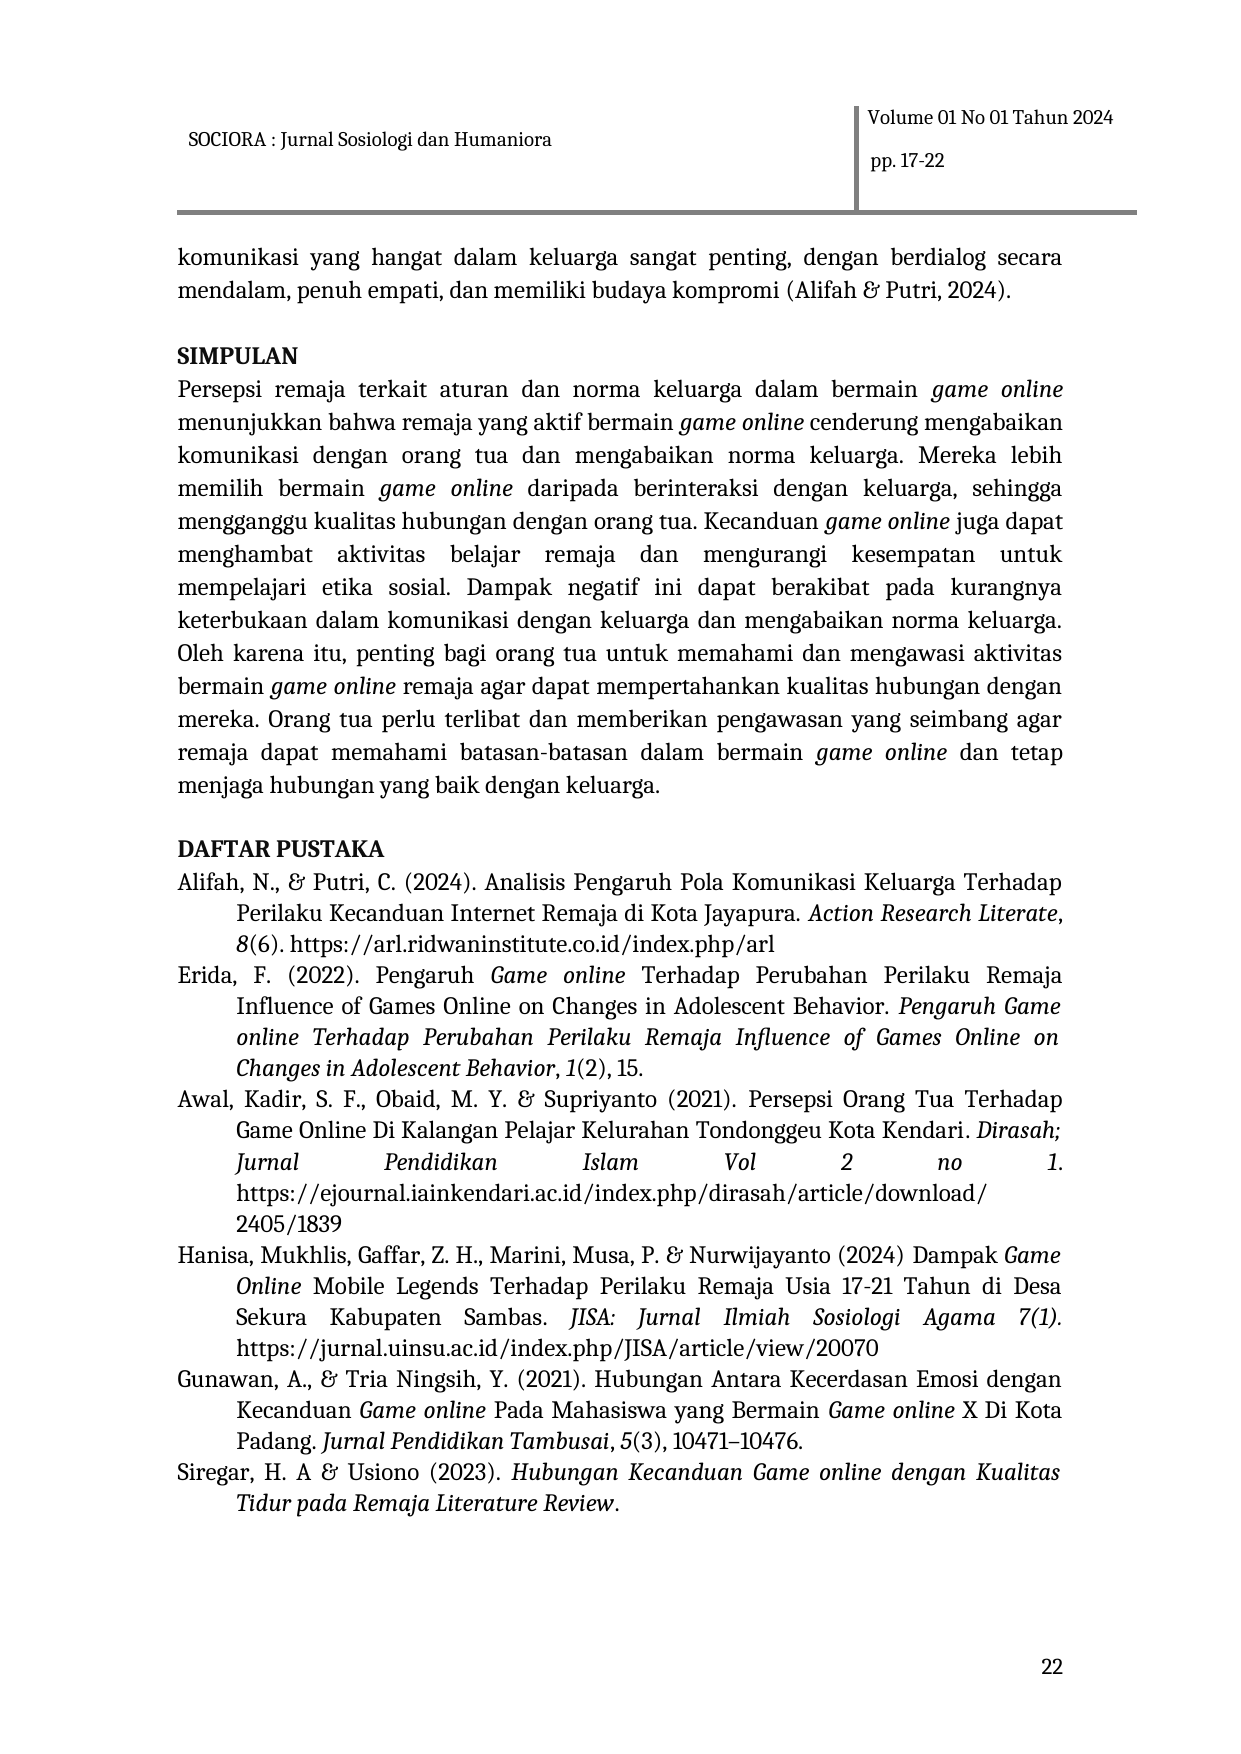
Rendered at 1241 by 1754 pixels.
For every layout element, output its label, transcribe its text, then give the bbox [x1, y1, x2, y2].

text Awal, Kadir, S. F., Obaid, M. Y. & Supriyanto (2021). Persepsi Orang Tua Terhadap Game Online Di Kalangan Pelajar Kelurahan Tondonggeu Kota Kendari. Dirasah; Jurnal Pendidikan Islam Vol 2 no 1. https://ejournal.iainkendari.ac.id/index.php/dirasah/article/download/2405/1839 [177, 1085, 1063, 1238]
text Alifah, N., & Putri, C. (2024). Analisis Pengaruh Pola Komunikasi Keluarga Terhadap Perilaku Kecanduan Internet Remaja di Kota Jayapura. Action Research Literate, 8(6). https://arl.ridwaninstitute.co.id/index.php/arl [177, 868, 1063, 959]
text Persepsi remaja terkait aturan dan norma keluarga dalam bermain game online menunjukkan bahwa remaja yang aktif bermain game online cenderung mengabaikan komunikasi dengan orang tua dan mengabaikan norma keluarga. Mereka lebih memilih bermain game online daripada berinteraksi dengan keluarga, sehingga mengganggu kualitas hubungan dengan orang tua. Kecanduan game online juga dapat menghambat aktivitas belajar remaja dan mengurangi kesempatan untuk mempelajari etika sosial. Dampak negatif ini dapat berakibat pada kurangnya keterbukaan dalam komunikasi dengan keluarga dan mengabaikan norma keluarga. Oleh karena itu, penting bagi orang tua untuk memahami dan mengawasi aktivitas bermain game online remaja agar dapat mempertahankan kualitas hubungan dengan mereka. Orang tua perlu terlibat dan memberikan pengawasan yang seimbang agar remaja dapat memahami batasan-batasan dalam bermain game online dan tetap menjaga hubungan yang baik dengan keluarga. [177, 375, 1063, 800]
text Gunawan, A., & Tria Ningsih, Y. (2021). Hubungan Antara Kecerdasan Emosi dengan Kecanduan Game online Pada Mahasiswa yang Bermain Game online X Di Kota Padang. Jurnal Pendidikan Tambusai, 5(3), 10471–10476. [177, 1365, 1063, 1456]
text Erida, F. (2022). Pengaruh Game online Terhadap Perubahan Perilaku Remaja Influence of Games Online on Changes in Adolescent Behavior. Pengaruh Game online Terhadap Perubahan Perilaku Remaja Influence of Games Online on Changes in Adolescent Behavior, 1(2), 15. [177, 961, 1063, 1083]
text Hanisa, Mukhlis, Gaffar, Z. H., Marini, Musa, P. & Nurwijayanto (2024) Dampak Game Online Mobile Legends Terhadap Perilaku Remaja Usia 17-21 Tahun di Desa Sekura Kabupaten Sambas. JISA: Jurnal Ilmiah Sosiologi Agama 7(1). https://jurnal.uinsu.ac.id/index.php/JISA/article/view/20070 [177, 1241, 1063, 1362]
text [177, 243, 1063, 304]
text DAFTAR PUSTAKA [177, 835, 1063, 864]
text SIMPULAN [177, 342, 1063, 371]
text Siregar, H. A & Usiono (2023). Hubungan Kecanduan Game online dengan Kualitas Tidur pada Remaja Literature Review. [177, 1458, 1063, 1518]
